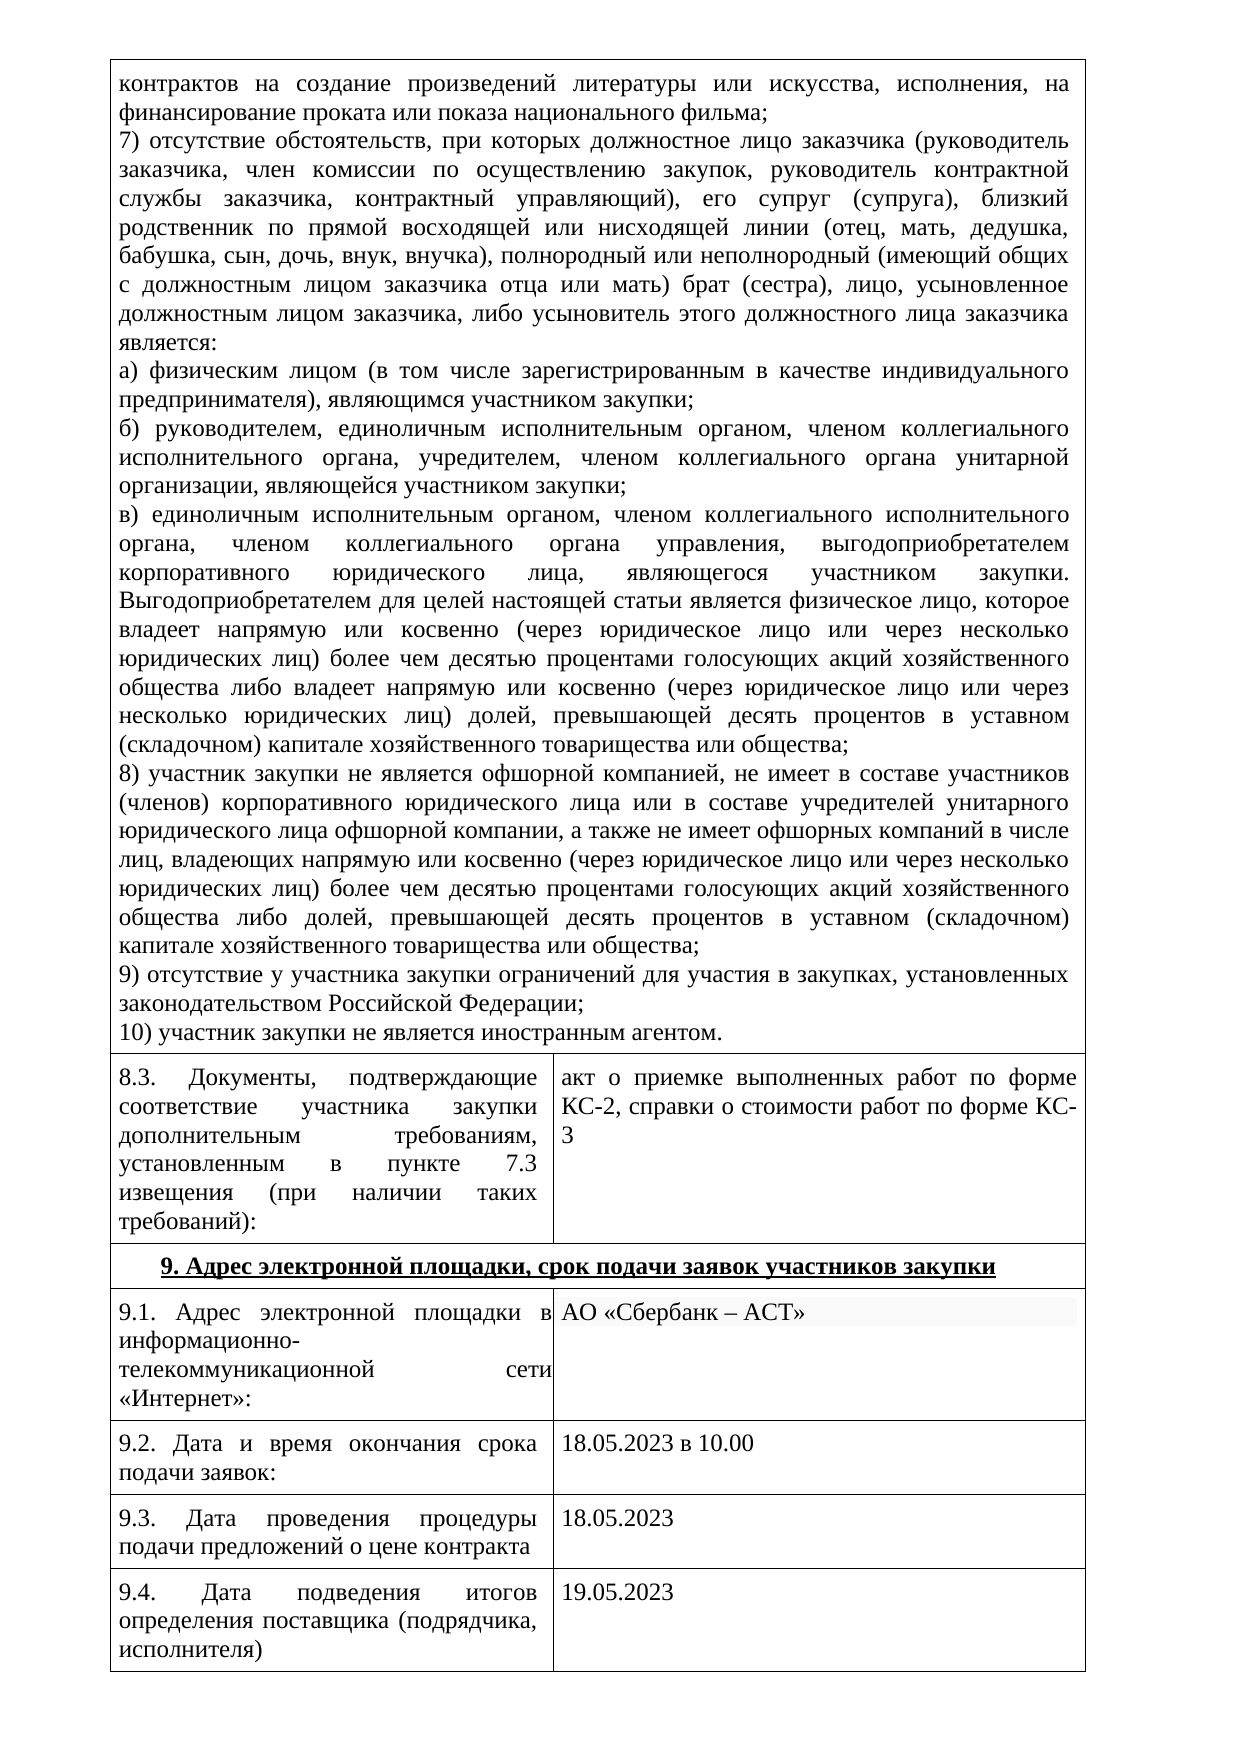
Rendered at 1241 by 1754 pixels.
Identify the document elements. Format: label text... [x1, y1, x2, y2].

table_cell 9.1. Адрес электронной площадки в информационно-телекоммуникационной сети «Интернет»: [111, 1289, 553, 1419]
table_cell акт о приемке выполненных работ по форме КС-2, справки о стоимости работ по форме КС-3 [554, 1054, 1085, 1242]
table_cell 9.4. Дата подведения итогов определения поставщика (подрядчика, исполнителя) [111, 1569, 553, 1671]
table_cell АО «Сбербанк – АСТ» [554, 1289, 1085, 1419]
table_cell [111, 60, 1085, 1053]
table_cell 9. Адрес электронной площадки, срок подачи заявок участников закупки [111, 1244, 1085, 1288]
table_cell 8.3. Документы, подтверждающие соответствие участника закупки дополнительным требованиям, установленным в пункте 7.3 извещения (при наличии таких требований): [111, 1054, 553, 1242]
table_cell 9.2. Дата и время окончания срока подачи заявок: [111, 1421, 553, 1494]
table_cell 19.05.2023 [554, 1569, 1085, 1671]
table_cell 18.05.2023 [554, 1495, 1085, 1568]
table_cell 18.05.2023 в 10.00 [554, 1421, 1085, 1494]
table_cell 9.3. Дата проведения процедуры подачи предложений о цене контракта [111, 1495, 553, 1568]
